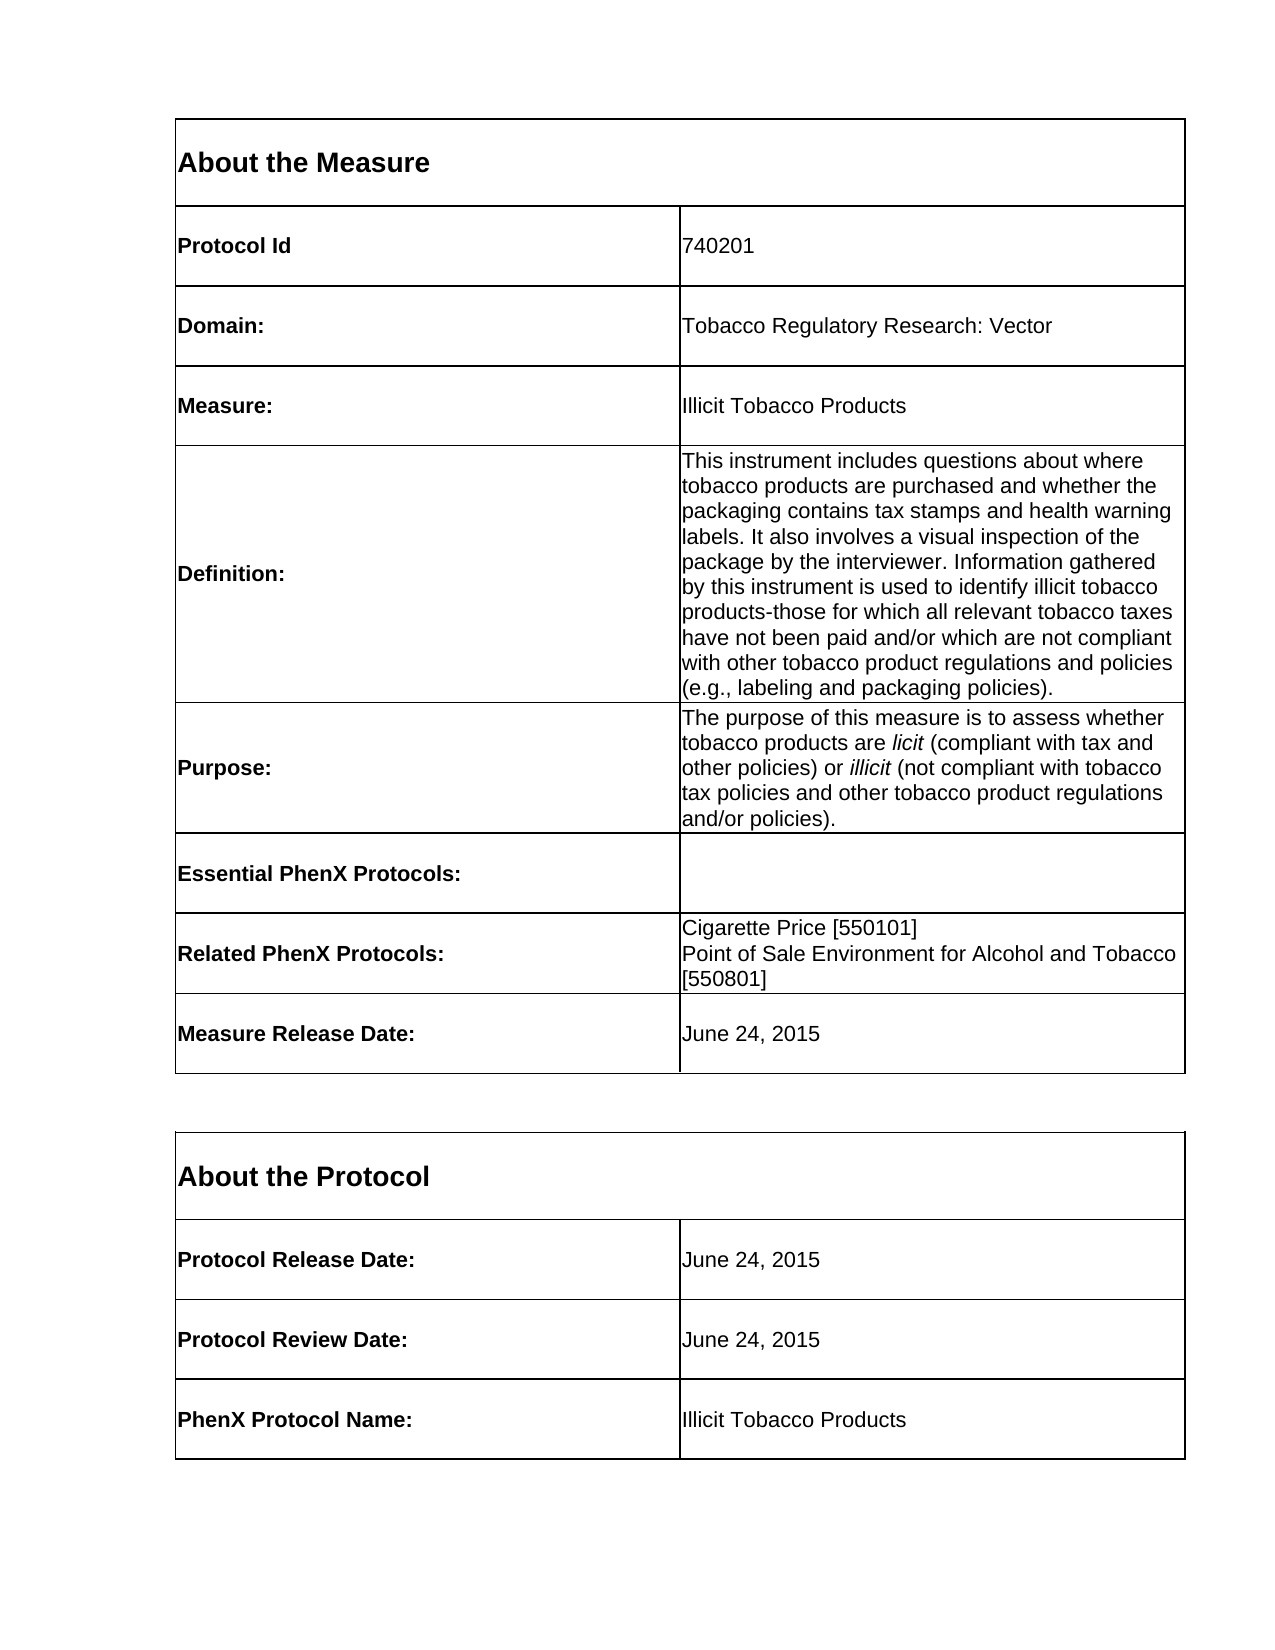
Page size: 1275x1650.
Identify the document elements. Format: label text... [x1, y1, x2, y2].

table_header About the Protocol [176, 1133, 1184, 1218]
table_cell Tobacco Regulatory Research: Vector [681, 287, 1184, 365]
table_cell Purpose: [176, 703, 679, 832]
table_cell The purpose of this measure is to assess whether tobacco products are licit (compliant with tax and other policies) or illicit (not compliant with tobacco tax policies and other tobacco product regulations and/or policies). [681, 703, 1184, 832]
table_cell This instrument includes questions about where tobacco products are purchased and whether the packaging contains tax stamps and health warning labels. It also involves a visual inspection of the package by the interviewer. Information gathered by this instrument is used to identify illicit tobacco products-those for which all relevant tobacco taxes have not been paid and/or which are not compliant with other tobacco product regulations and policies (e.g., labeling and packaging policies). [681, 446, 1184, 702]
table_cell June 24, 2015 [681, 994, 1184, 1072]
table_cell Essential PhenX Protocols: [176, 834, 679, 912]
table_cell 740201 [681, 207, 1184, 285]
table_cell Measure Release Date: [176, 994, 679, 1072]
table_cell Protocol Review Date: [176, 1300, 679, 1378]
table_cell Measure: [176, 367, 679, 445]
table_cell Protocol Release Date: [176, 1220, 679, 1298]
table_cell PhenX Protocol Name: [176, 1380, 679, 1458]
table_cell Related PhenX Protocols: [176, 914, 679, 992]
table_cell Cigarette Price [550101] Point of Sale Environment for Alcohol and Tobacco [550801] [681, 914, 1184, 992]
table_cell June 24, 2015 [681, 1220, 1184, 1298]
table_cell June 24, 2015 [681, 1300, 1184, 1378]
table_cell Protocol Id [176, 207, 679, 285]
table_cell Illicit Tobacco Products [681, 1380, 1184, 1458]
table_cell Domain: [176, 287, 679, 365]
table_cell Definition: [176, 446, 679, 702]
table_cell Illicit Tobacco Products [681, 367, 1184, 445]
table_header About the Measure [176, 120, 1184, 205]
table_cell [681, 834, 1184, 912]
